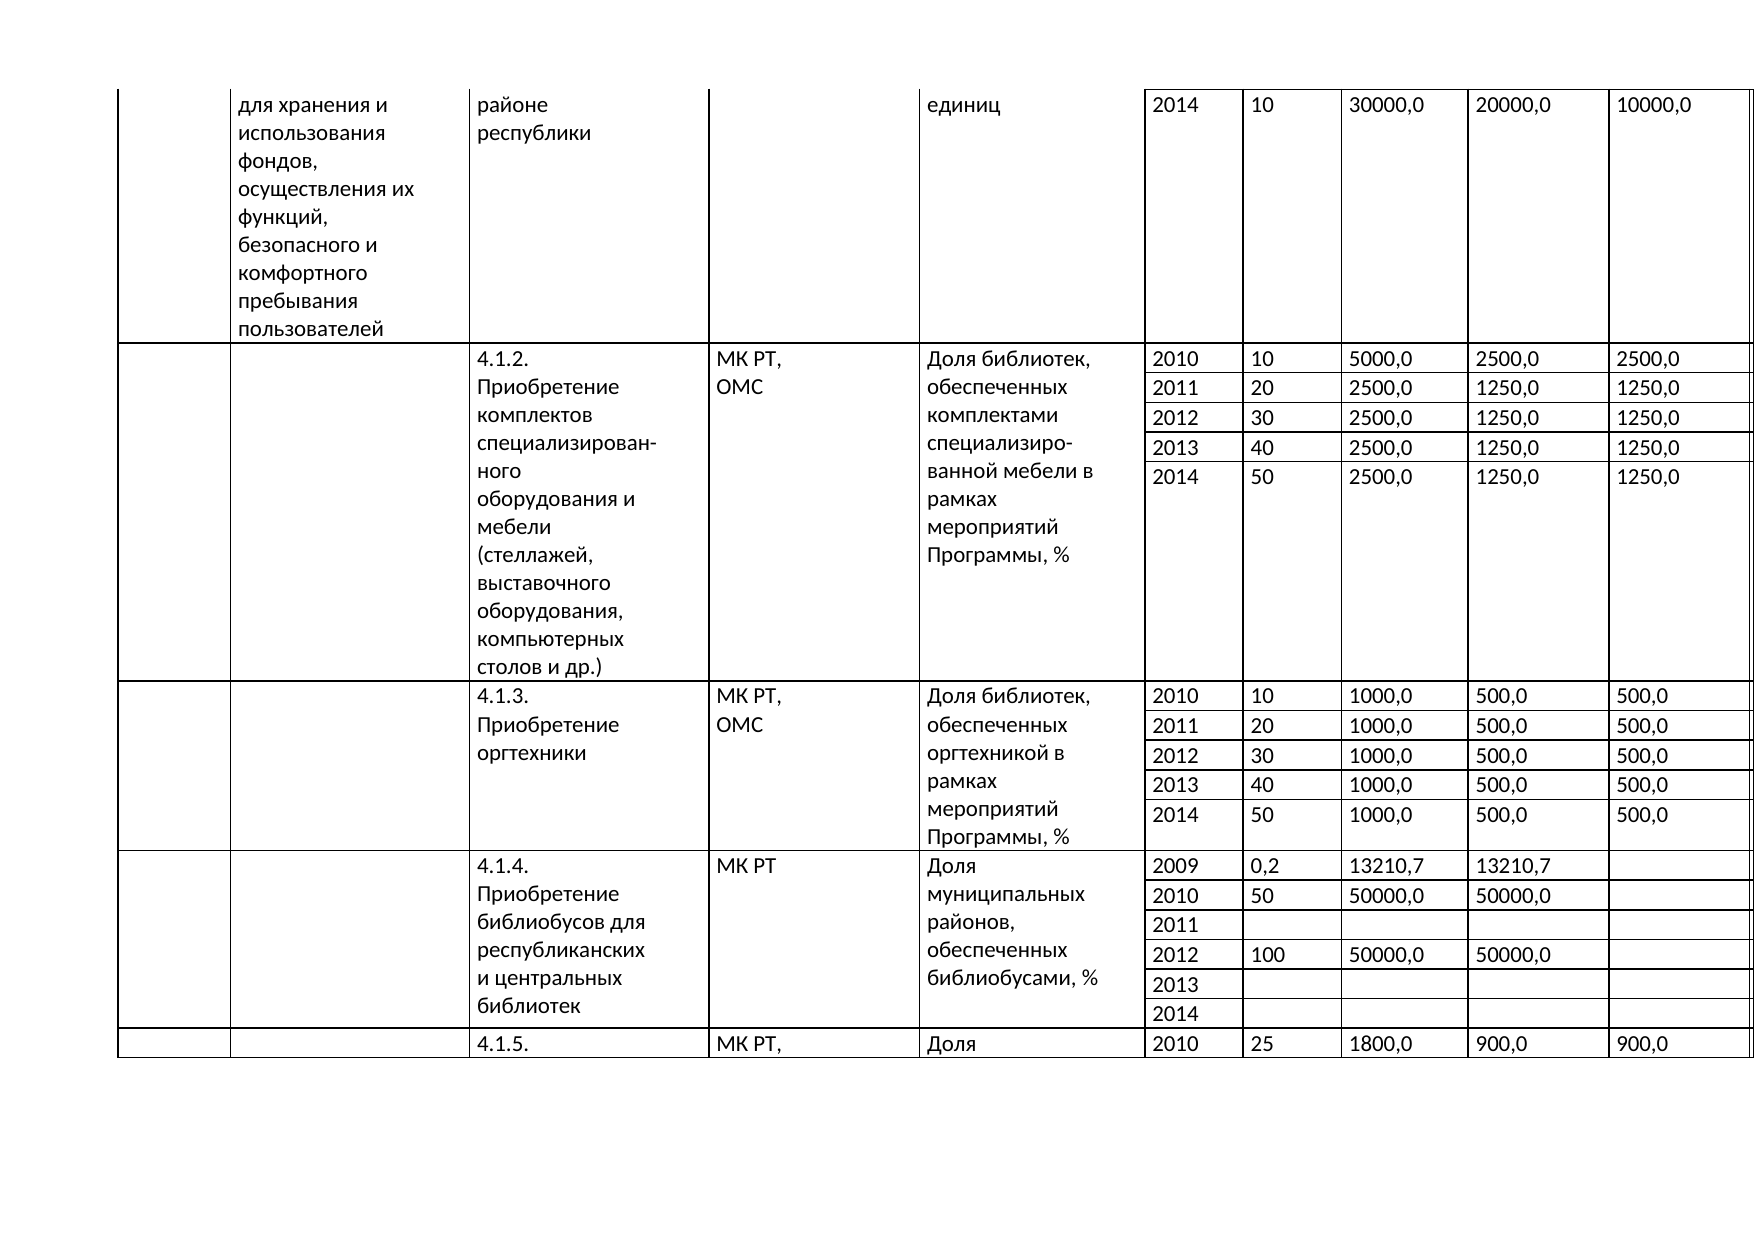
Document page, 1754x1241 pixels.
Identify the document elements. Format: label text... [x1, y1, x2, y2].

table_cell 40 [1244, 433, 1341, 461]
table_cell [1610, 999, 1749, 1027]
table_cell Доля библиотек, обеспеченных комплектами специализиро- ванной мебели в рамках мероприятий Программы, % [920, 344, 1144, 680]
table_cell 1000,0 [1342, 741, 1467, 769]
table_cell МК РТ [710, 851, 919, 1027]
table_cell 40 [1244, 771, 1341, 798]
table_cell 2500,0 [1342, 373, 1467, 401]
table_cell 2010 [1146, 344, 1242, 372]
table_cell 1000,0 [1342, 771, 1467, 798]
table_cell 50000,0 [1342, 881, 1467, 909]
table_cell 0,2 [1244, 851, 1341, 879]
table_cell [119, 851, 230, 1027]
table_cell [1244, 911, 1341, 938]
table_cell 2012 [1146, 940, 1242, 968]
table_cell 1250,0 [1469, 403, 1608, 431]
table_cell 2014 [1146, 999, 1242, 1027]
table_cell 10000,0 [1610, 90, 1749, 342]
table_cell 25 [1244, 1029, 1341, 1057]
table_cell 10 [1244, 344, 1341, 372]
table_cell 2011 [1146, 911, 1242, 938]
table_cell 2010 [1146, 1029, 1242, 1057]
table_cell 2013 [1146, 970, 1242, 998]
table_cell [1469, 970, 1608, 998]
table_cell [1244, 970, 1341, 998]
table_cell 1000,0 [1342, 800, 1467, 850]
table_cell [1610, 970, 1749, 998]
table_cell 900,0 [1469, 1029, 1608, 1057]
table_cell 50000,0 [1469, 940, 1608, 968]
table_cell 50 [1244, 800, 1341, 850]
table_cell 2014 [1146, 800, 1242, 850]
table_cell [470, 1029, 708, 1057]
table_cell 50 [1244, 881, 1341, 909]
table_cell [1469, 999, 1608, 1027]
table_cell 2500,0 [1469, 344, 1608, 372]
table_cell 13210,7 [1342, 851, 1467, 879]
table_cell 2500,0 [1342, 433, 1467, 461]
table_cell 10 [1244, 682, 1341, 710]
table_cell 50 [1244, 462, 1341, 680]
table_cell 500,0 [1469, 741, 1608, 769]
table_cell 1250,0 [1610, 373, 1749, 401]
table_cell 2010 [1146, 881, 1242, 909]
table_cell 1250,0 [1610, 403, 1749, 431]
table_cell [1610, 911, 1749, 938]
table_cell 2013 [1146, 771, 1242, 798]
table_cell 1250,0 [1469, 433, 1608, 461]
table_cell 30000,0 [1342, 90, 1467, 342]
table_cell [231, 851, 469, 1027]
table_cell 2500,0 [1342, 462, 1467, 680]
table_cell 2012 [1146, 741, 1242, 769]
table_cell [1342, 911, 1467, 938]
table_cell [119, 344, 230, 680]
table_cell 500,0 [1610, 771, 1749, 798]
table_cell [1342, 999, 1467, 1027]
table_cell 500,0 [1469, 711, 1608, 739]
table_cell [1610, 881, 1749, 909]
table_cell 5000,0 [1342, 344, 1467, 372]
table_cell [119, 1029, 230, 1057]
table_cell 1800,0 [1342, 1029, 1467, 1057]
table_cell [231, 344, 469, 680]
table_cell МК РТ, ОМС [710, 682, 919, 850]
table_cell 500,0 [1469, 771, 1608, 798]
table_cell 500,0 [1610, 682, 1749, 710]
table_cell [1469, 911, 1608, 938]
table_cell 500,0 [1610, 711, 1749, 739]
table_cell 2011 [1146, 711, 1242, 739]
table_cell 2012 [1146, 403, 1242, 431]
table_cell 2009 [1146, 851, 1242, 879]
table_cell 2014 [1146, 462, 1242, 680]
table_cell [231, 1029, 469, 1057]
table_cell 50000,0 [1469, 881, 1608, 909]
table_cell 500,0 [1469, 682, 1608, 710]
table_cell 4.1.3. Приобретение оргтехники [470, 682, 708, 850]
table_cell 1000,0 [1342, 711, 1467, 739]
table_cell 50000,0 [1342, 940, 1467, 968]
table_cell 900,0 [1610, 1029, 1749, 1057]
table_cell 500,0 [1610, 741, 1749, 769]
table_cell [1244, 999, 1341, 1027]
table_cell 20 [1244, 373, 1341, 401]
table_cell [1610, 851, 1749, 879]
table_cell 2500,0 [1342, 403, 1467, 431]
table_cell 1250,0 [1610, 462, 1749, 680]
table_cell 4.1.2. Приобретение комплектов специализирован- ного оборудования и мебели (стеллажей, выставочного оборудования, компьютерных столов и др.) [470, 344, 708, 680]
table_cell 4.1.4. Приобретение библиобусов для республиканских и центральных библиотек [470, 851, 708, 1027]
table_cell 100 [1244, 940, 1341, 968]
table_cell [1610, 940, 1749, 968]
table_cell МК РТ, ОМС [710, 344, 919, 680]
table_cell 10 [1244, 90, 1341, 342]
table_cell 20 [1244, 711, 1341, 739]
table_cell 1250,0 [1469, 373, 1608, 401]
table_cell 13210,7 [1469, 851, 1608, 879]
table_cell 30 [1244, 741, 1341, 769]
table_cell 2014 [1146, 90, 1242, 342]
table_cell 2011 [1146, 373, 1242, 401]
table_cell 1250,0 [1610, 433, 1749, 461]
table_cell 1000,0 [1342, 682, 1467, 710]
table_cell 2013 [1146, 433, 1242, 461]
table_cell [920, 1029, 1144, 1057]
table_cell 2010 [1146, 682, 1242, 710]
table_cell 1250,0 [1469, 462, 1608, 680]
table_cell [119, 682, 230, 850]
table_cell Доля библиотек, обеспеченных оргтехникой в рамках мероприятий Программы, % [920, 682, 1144, 850]
table_cell 20000,0 [1469, 90, 1608, 342]
table_cell 2500,0 [1610, 344, 1749, 372]
table_cell [231, 682, 469, 850]
table_cell 500,0 [1610, 800, 1749, 850]
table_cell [710, 1029, 919, 1057]
table_cell 500,0 [1469, 800, 1608, 850]
table_cell [1342, 970, 1467, 998]
table_cell Доля муниципальных районов, обеспеченных библиобусами, % [920, 851, 1144, 1027]
table_cell 30 [1244, 403, 1341, 431]
